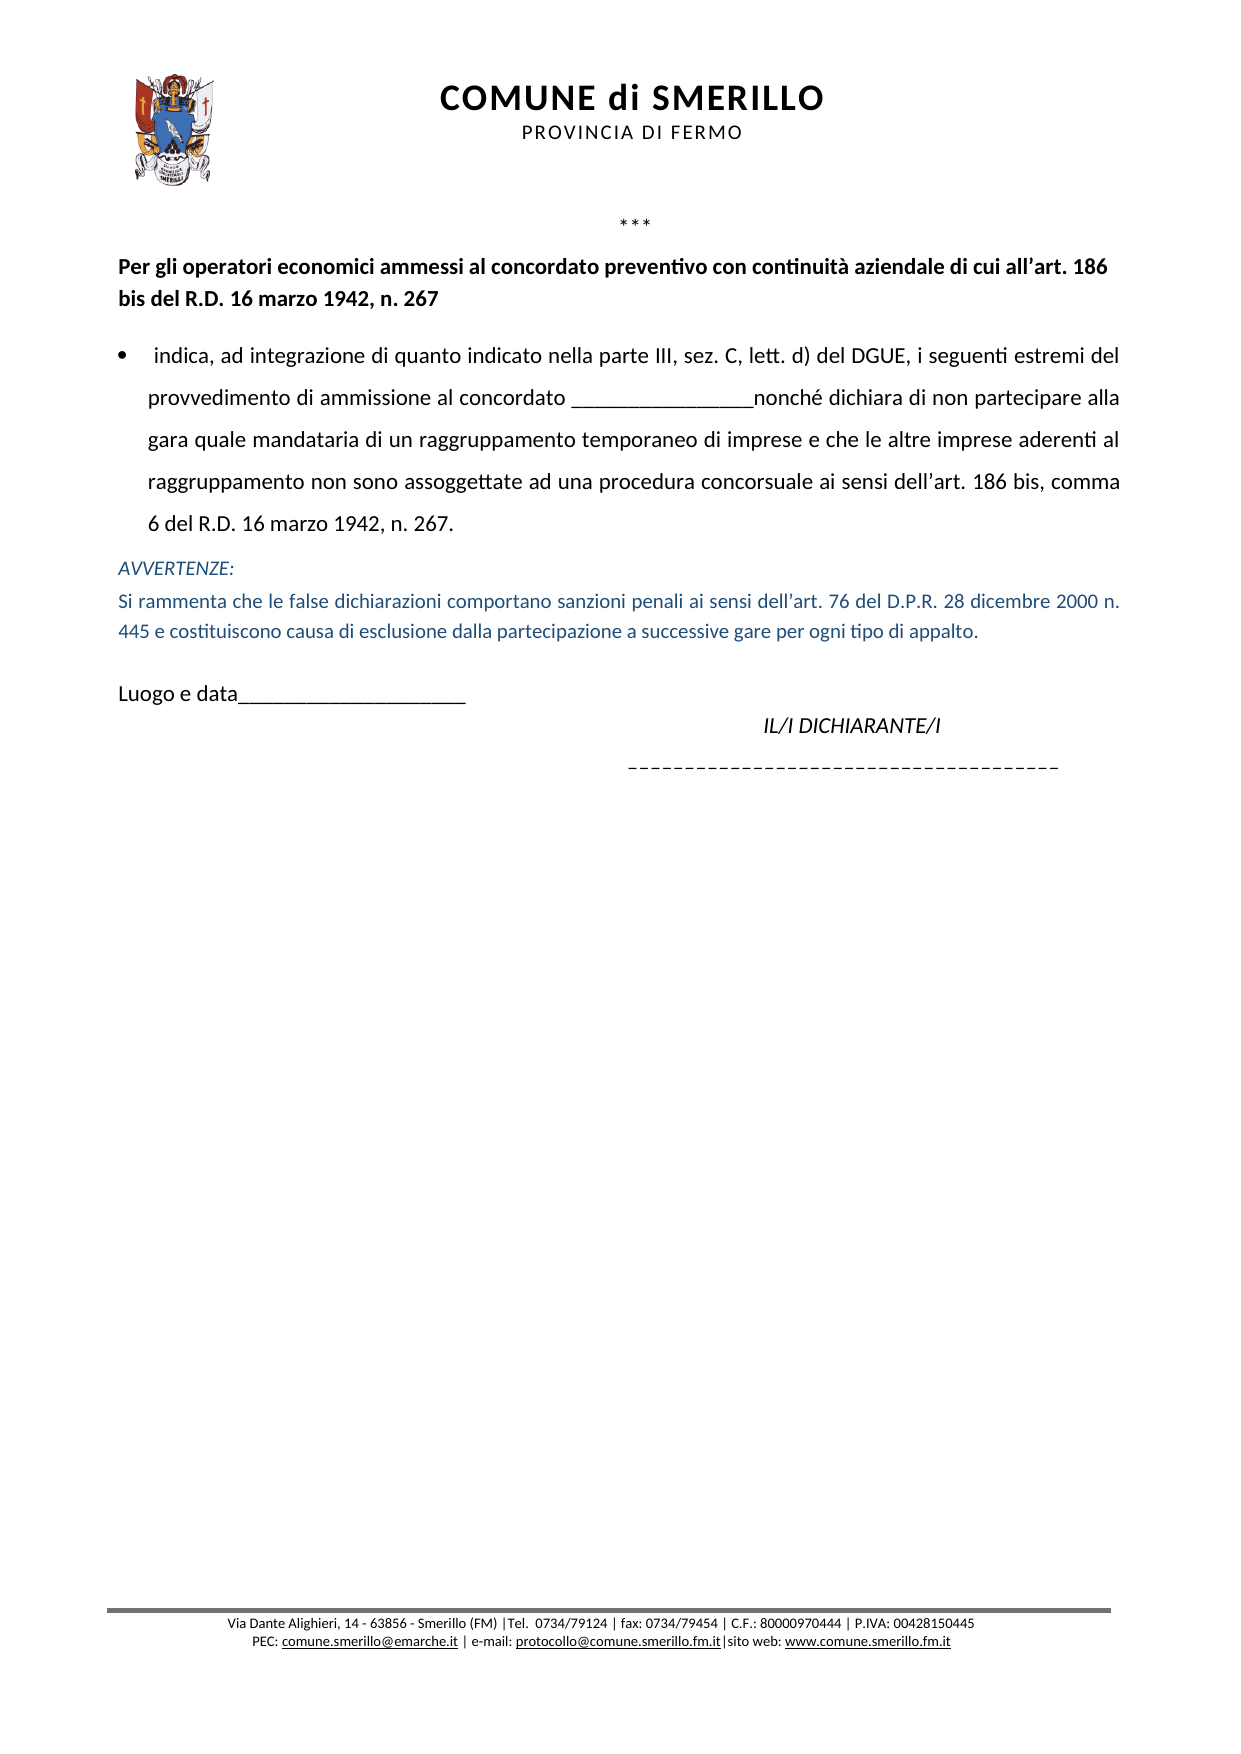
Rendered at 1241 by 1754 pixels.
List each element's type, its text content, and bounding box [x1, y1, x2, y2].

picture [118, 73, 230, 186]
subtitle AVVERTENZE: [118, 555, 1122, 581]
text Per gli operatori economici ammessi al concordato preventivo con continuità aziendale di cui all’art. 186 bis del R.D. 16 marzo 1942, n. 267 [118, 252, 1122, 312]
text Luogo e data____________________ [118, 679, 1122, 707]
list *** [148, 213, 1122, 242]
text ______________________________________ [118, 744, 1181, 772]
subtitle Si rammenta che le false dichiarazioni comportano sanzioni penali ai sensi dell’art. 76 del D.P.R. 28 dicembre 2000 n. 445 e costituiscono causa di esclusione dalla partecipazione a successive gare per ogni tipo di appalto. [118, 589, 1122, 643]
list indica, ad integrazione di quanto indicato nella parte III, sez. C, lett. d) del DGUE, i seguenti estremi del provvedimento di ammissione al concordato ________________nonché dichiara di non partecipare alla gara quale mandataria di un raggruppamento temporaneo di imprese e che le altre imprese aderenti al raggruppamento non sono assoggettate ad una procedura concorsuale ai sensi dell’art. 186 bis, comma 6 del R.D. 16 marzo 1942, n. 267. [118, 341, 1122, 537]
text IL/I DICHIARANTE/I [118, 711, 1181, 739]
